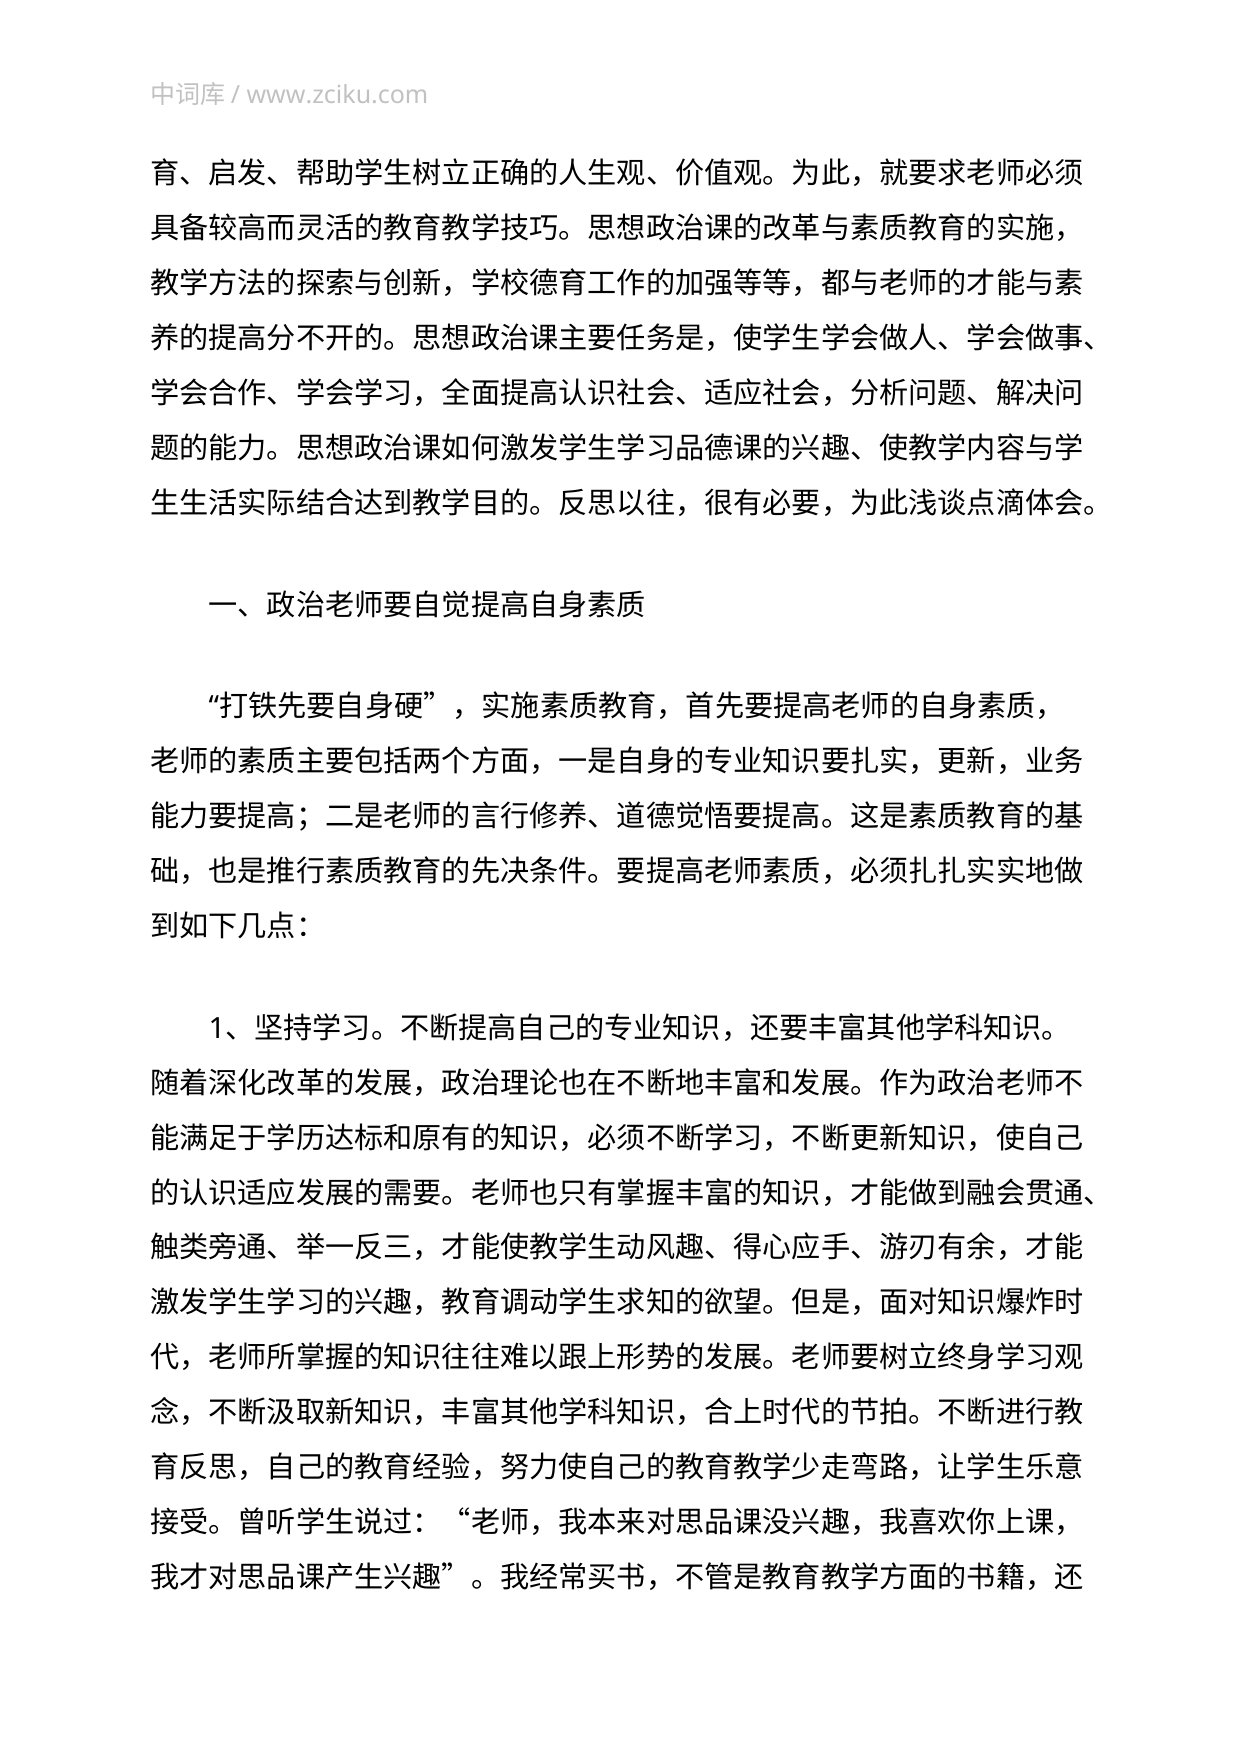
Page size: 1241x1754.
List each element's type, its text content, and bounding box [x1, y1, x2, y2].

text 一、政治老师要自觉提高自身素质 [150, 581, 1090, 623]
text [150, 1004, 1090, 1596]
text “打铁先要自身硬”，实施素质教育，首先要提高老师的自身素质，老师的素质主要包括两个方面，一是自身的专业知识要扎实，更新，业务能力要提高；二是老师的言行修养、道德觉悟要提高。这是素质教育的基础，也是推行素质教育的先决条件。要提高老师素质，必须扎扎实实地做到如下几点： [150, 683, 1090, 945]
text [150, 150, 1090, 522]
